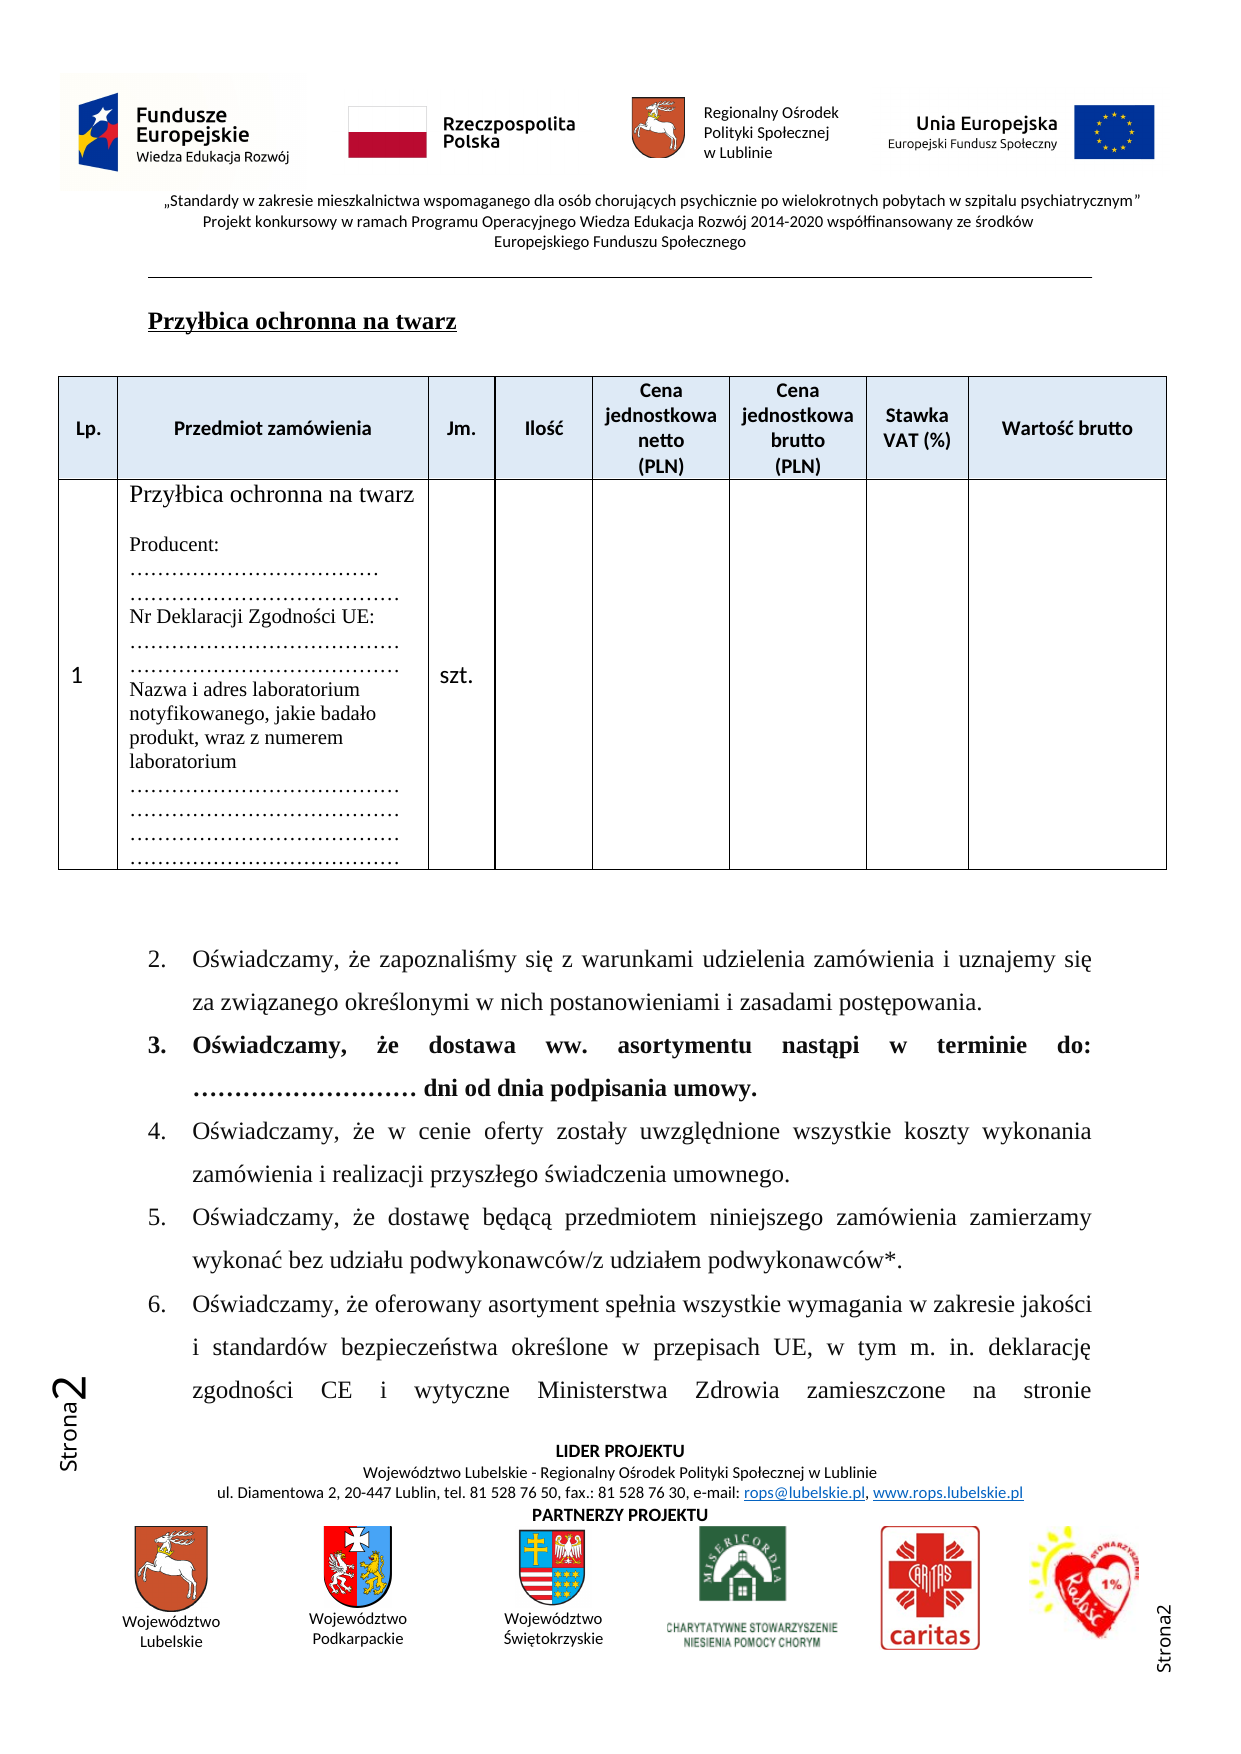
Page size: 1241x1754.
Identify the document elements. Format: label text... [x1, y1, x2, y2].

picture [323, 1526, 392, 1608]
table_cell [496, 480, 592, 869]
table_header Lp. [59, 377, 117, 478]
table_cell 1 [59, 480, 117, 869]
table_header Jm. [429, 377, 494, 478]
table_cell [867, 480, 968, 869]
table_cell [730, 480, 866, 869]
list Oświadczamy, że zapoznaliśmy się z warunkami udzielenia zamówienia i uznajemy się za związanego określonymi w nich postanowieniami i zasadami postępowania. [148, 944, 1092, 1016]
table_header Cena jednostkowa netto (PLN) [593, 377, 729, 478]
picture [871, 87, 1171, 177]
table_header Stawka VAT (%) [867, 377, 968, 478]
table_cell [969, 480, 1166, 869]
table_header Wartość brutto [969, 377, 1166, 478]
text Przyłbica ochronna na twarz [148, 306, 1092, 334]
picture [667, 1526, 841, 1650]
table_header Ilość [496, 377, 592, 478]
picture [514, 1526, 592, 1608]
picture [1029, 1526, 1139, 1640]
table_cell Przyłbica ochronna na twarz Producent: ……………………………… ………………………………… Nr Deklaracji Zgodności UE: ………………………………… ………………………………… Nazwa i adres laboratorium notyfikowanego, jakie badało produkt, wraz z numerem laboratorium ………………………………… ………………………………… ………………………………… ………………………………… [118, 480, 428, 869]
picture [59, 73, 308, 191]
picture [631, 97, 685, 157]
list Oświadczamy, że w cenie oferty zostały uwzględnione wszystkie koszty wykonania zamówienia i realizacji przyszłego świadczenia umownego. [148, 1116, 1092, 1188]
table_cell szt. [429, 480, 494, 869]
picture [134, 1526, 208, 1612]
table_header Cena jednostkowa brutto (PLN) [730, 377, 866, 478]
list Oświadczamy, że dostawa ww. asortymentu nastąpi w terminie do: ……………………… dni od dnia podpisania umowy. [148, 1030, 1092, 1102]
table_header Przedmiot zamówienia [118, 377, 428, 478]
picture [879, 1526, 981, 1650]
list Oświadczamy, że dostawę będącą przedmiotem niniejszego zamówienia zamierzamy wykonać bez udziału podwykonawców/z udziałem podwykonawców*. [148, 1202, 1092, 1274]
table_cell [593, 480, 729, 869]
picture [331, 89, 592, 175]
